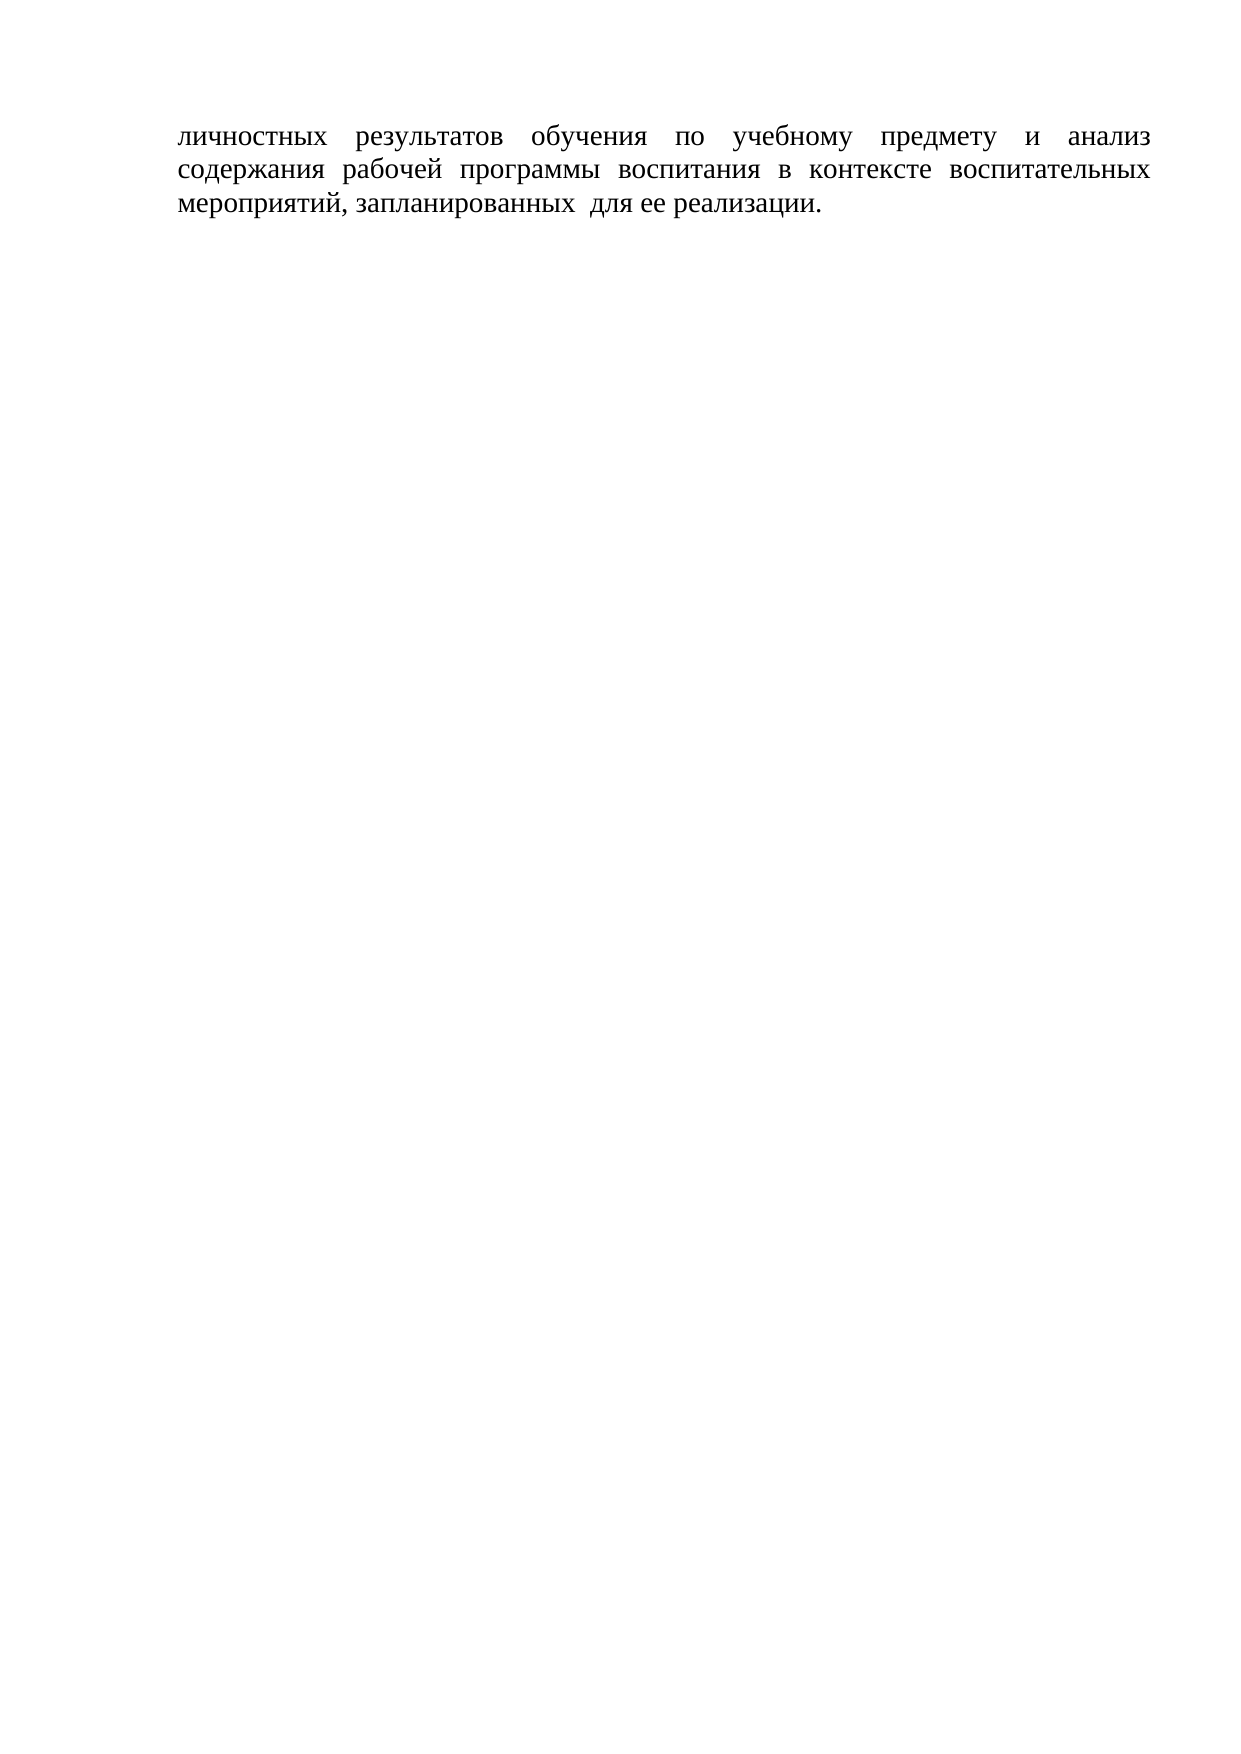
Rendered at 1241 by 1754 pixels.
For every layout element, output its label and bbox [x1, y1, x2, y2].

text [177, 118, 1152, 219]
